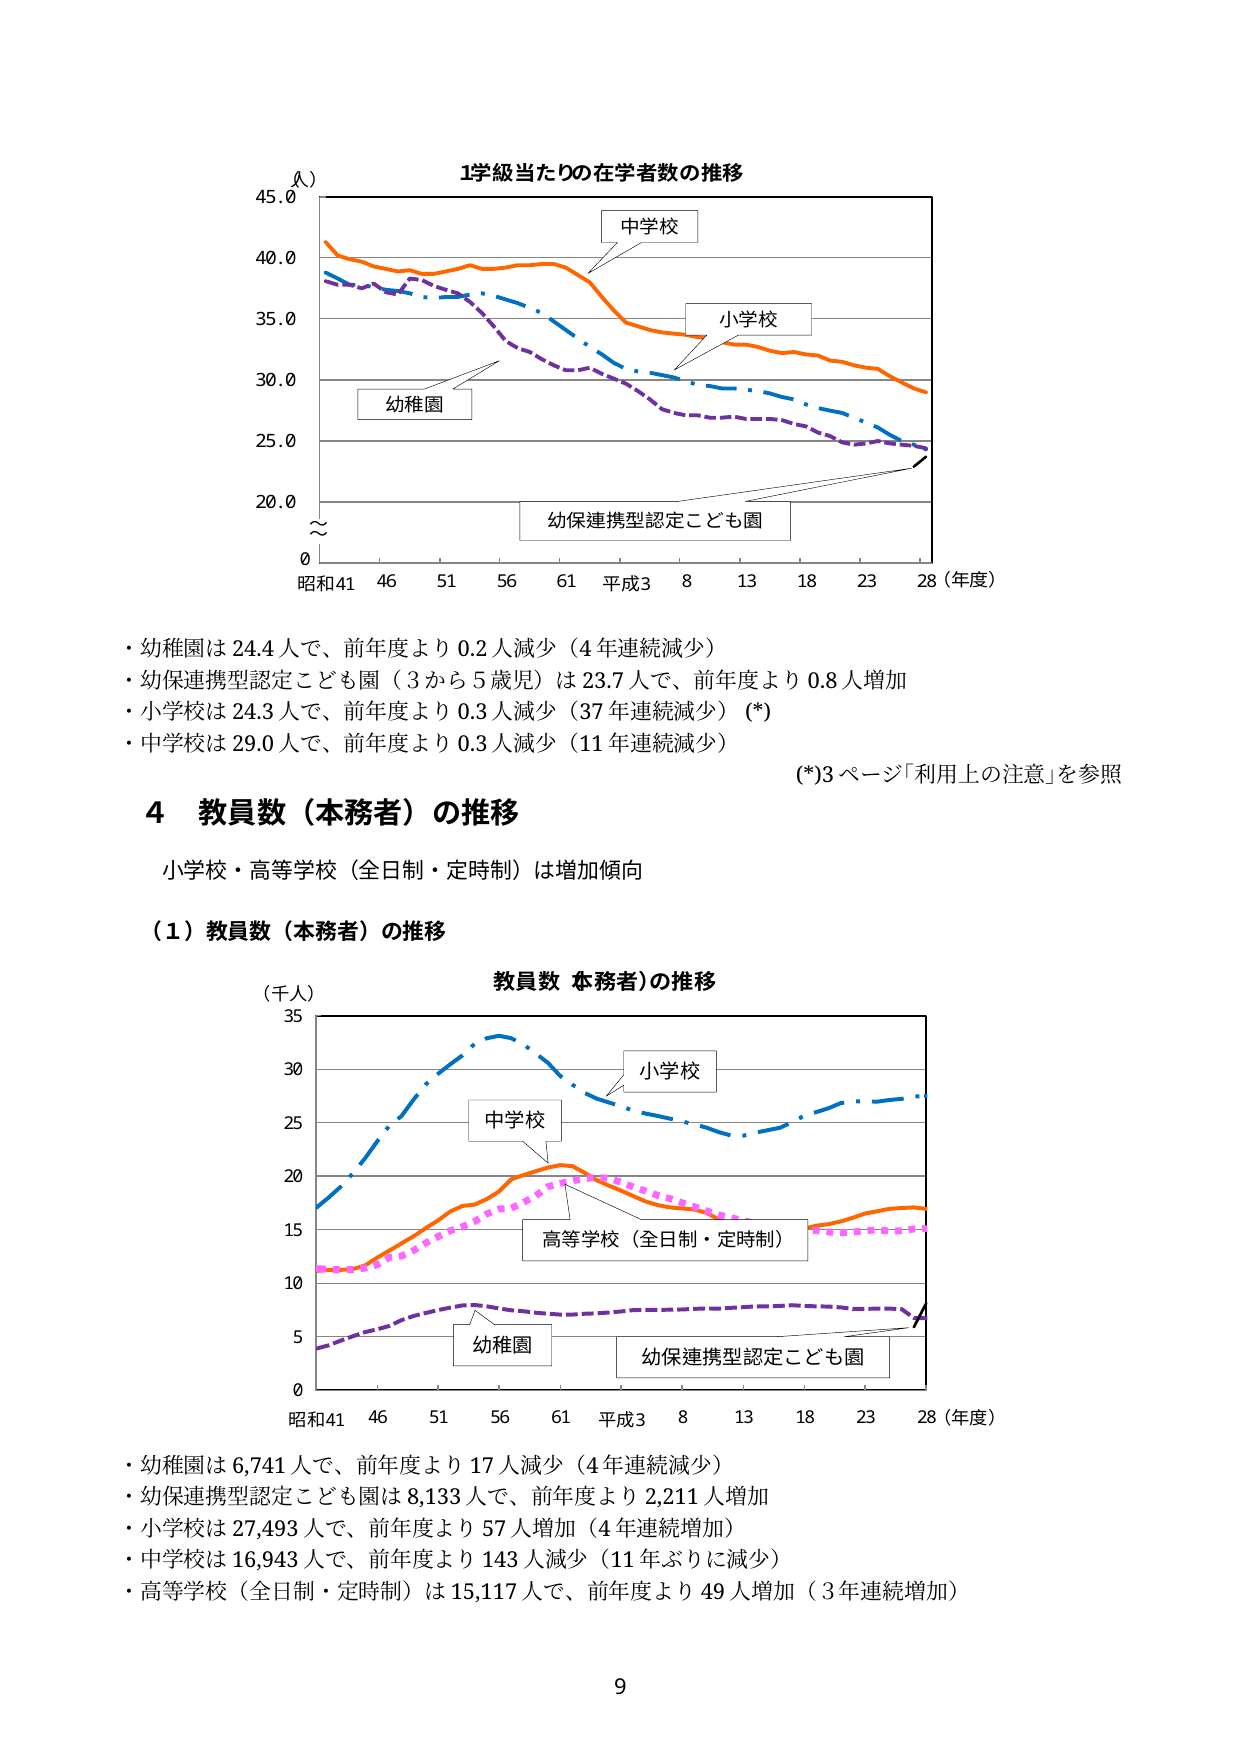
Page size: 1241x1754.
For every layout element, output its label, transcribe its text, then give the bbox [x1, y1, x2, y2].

text ・高等学校（全日制・定時制）は15,117人で、前年度より49人増加（３年連続増加） [118, 1574, 1122, 1606]
text ・中学校は29.0人で、前年度より0.3人減少（11年連続減少） [118, 726, 1122, 758]
text ・幼稚園は6,741人で、前年度より17人減少（4年連続減少） [118, 1448, 1122, 1479]
text ４ 教員数（本務者）の推移 [118, 789, 1122, 831]
text ・幼保連携型認定こども園は8,133人で、前年度より2,211人増加 [118, 1479, 1122, 1511]
text ・幼保連携型認定こども園（３から５歳児）は23.7人で、前年度より0.8人増加 [118, 663, 1122, 694]
text (*)3ページ｢利用上の注意｣を参照 [118, 758, 1122, 789]
text 小学校・高等学校（全日制・定時制）は増加傾向 [118, 853, 1122, 884]
text ・幼稚園は24.4人で、前年度より0.2人減少（4年連続減少） [118, 631, 1122, 663]
text （１）教員数（本務者）の推移 [118, 914, 1122, 946]
text ・小学校は27,493人で、前年度より57人増加（4年連続増加） [118, 1511, 1122, 1543]
text ・小学校は24.3人で、前年度より0.3人減少（37年連続減少） (*) [118, 694, 1122, 726]
text ・中学校は16,943人で、前年度より143人減少（11年ぶりに減少） [118, 1543, 1122, 1574]
